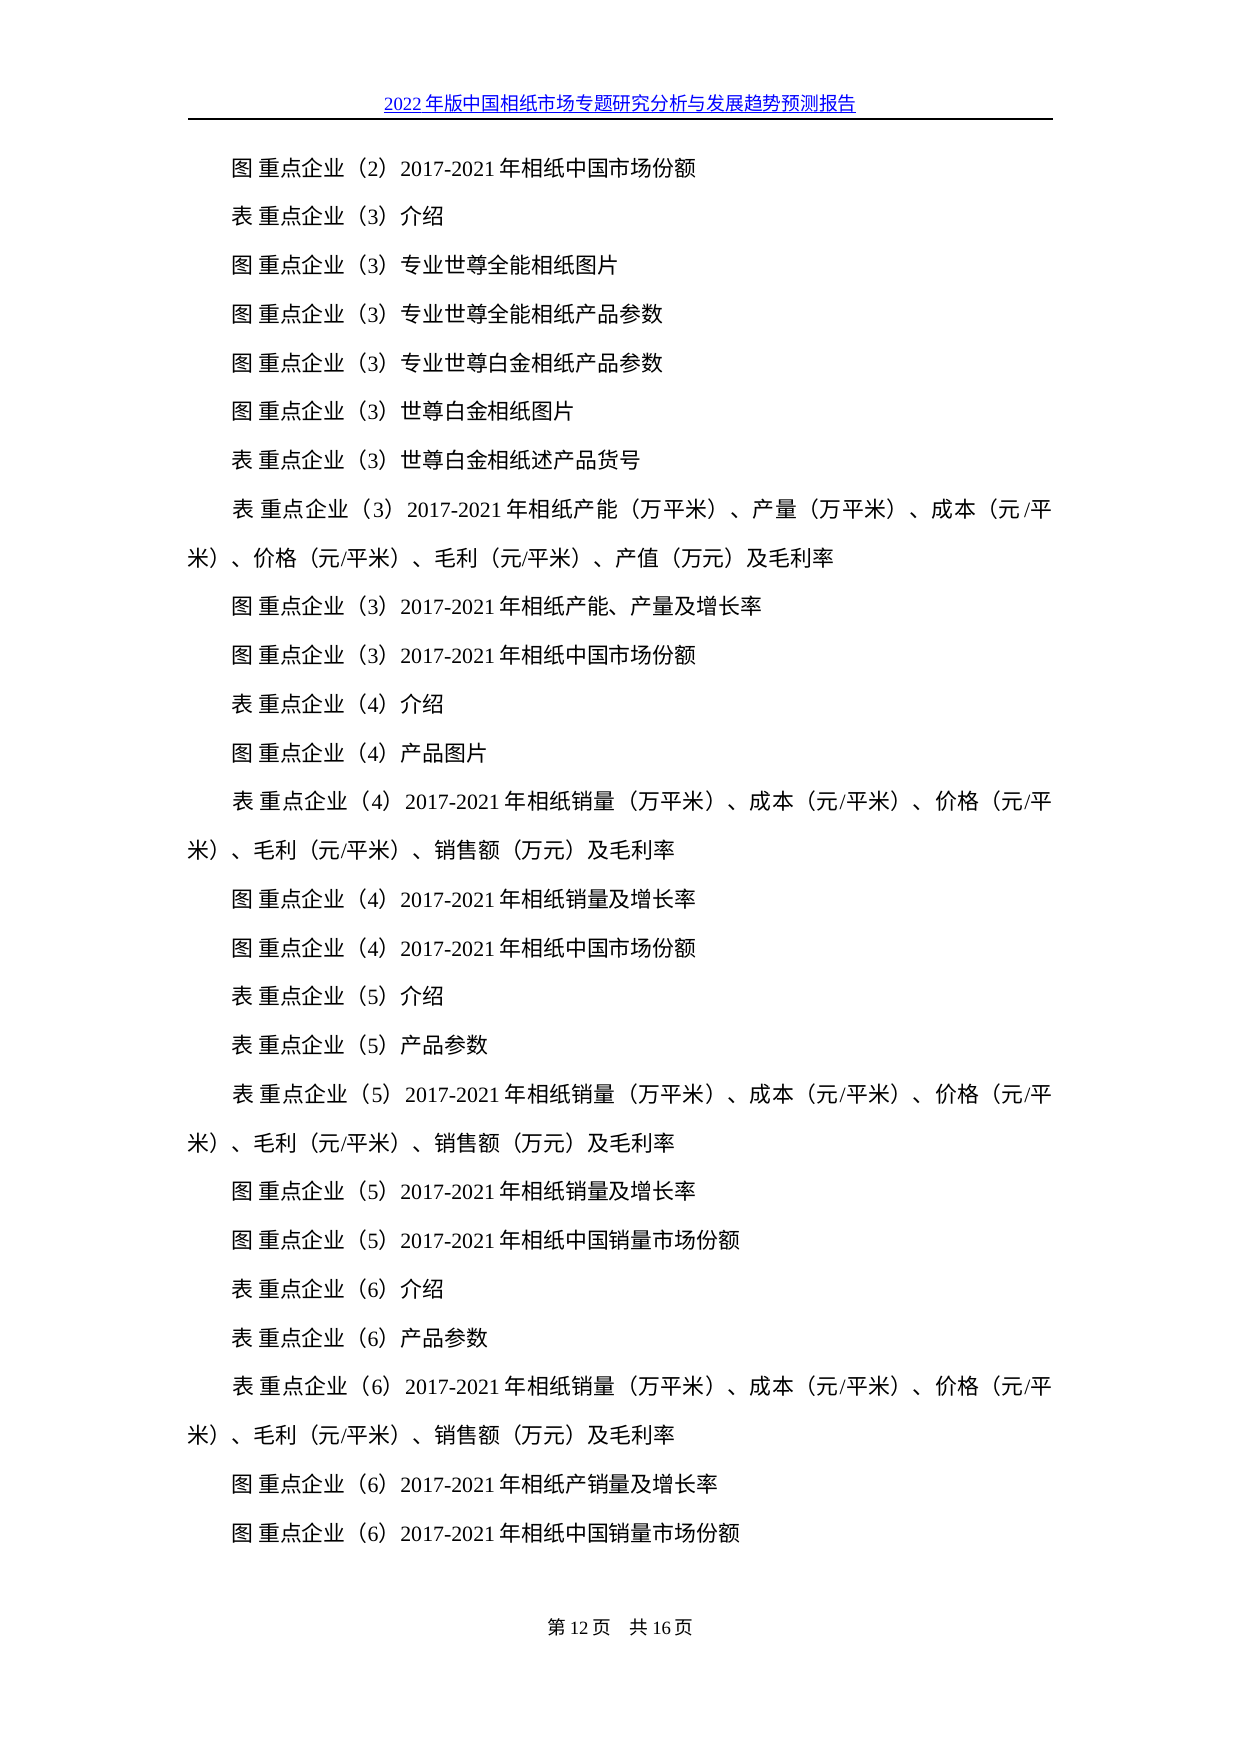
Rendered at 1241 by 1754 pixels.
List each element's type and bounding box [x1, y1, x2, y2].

text [187, 150, 1053, 1548]
